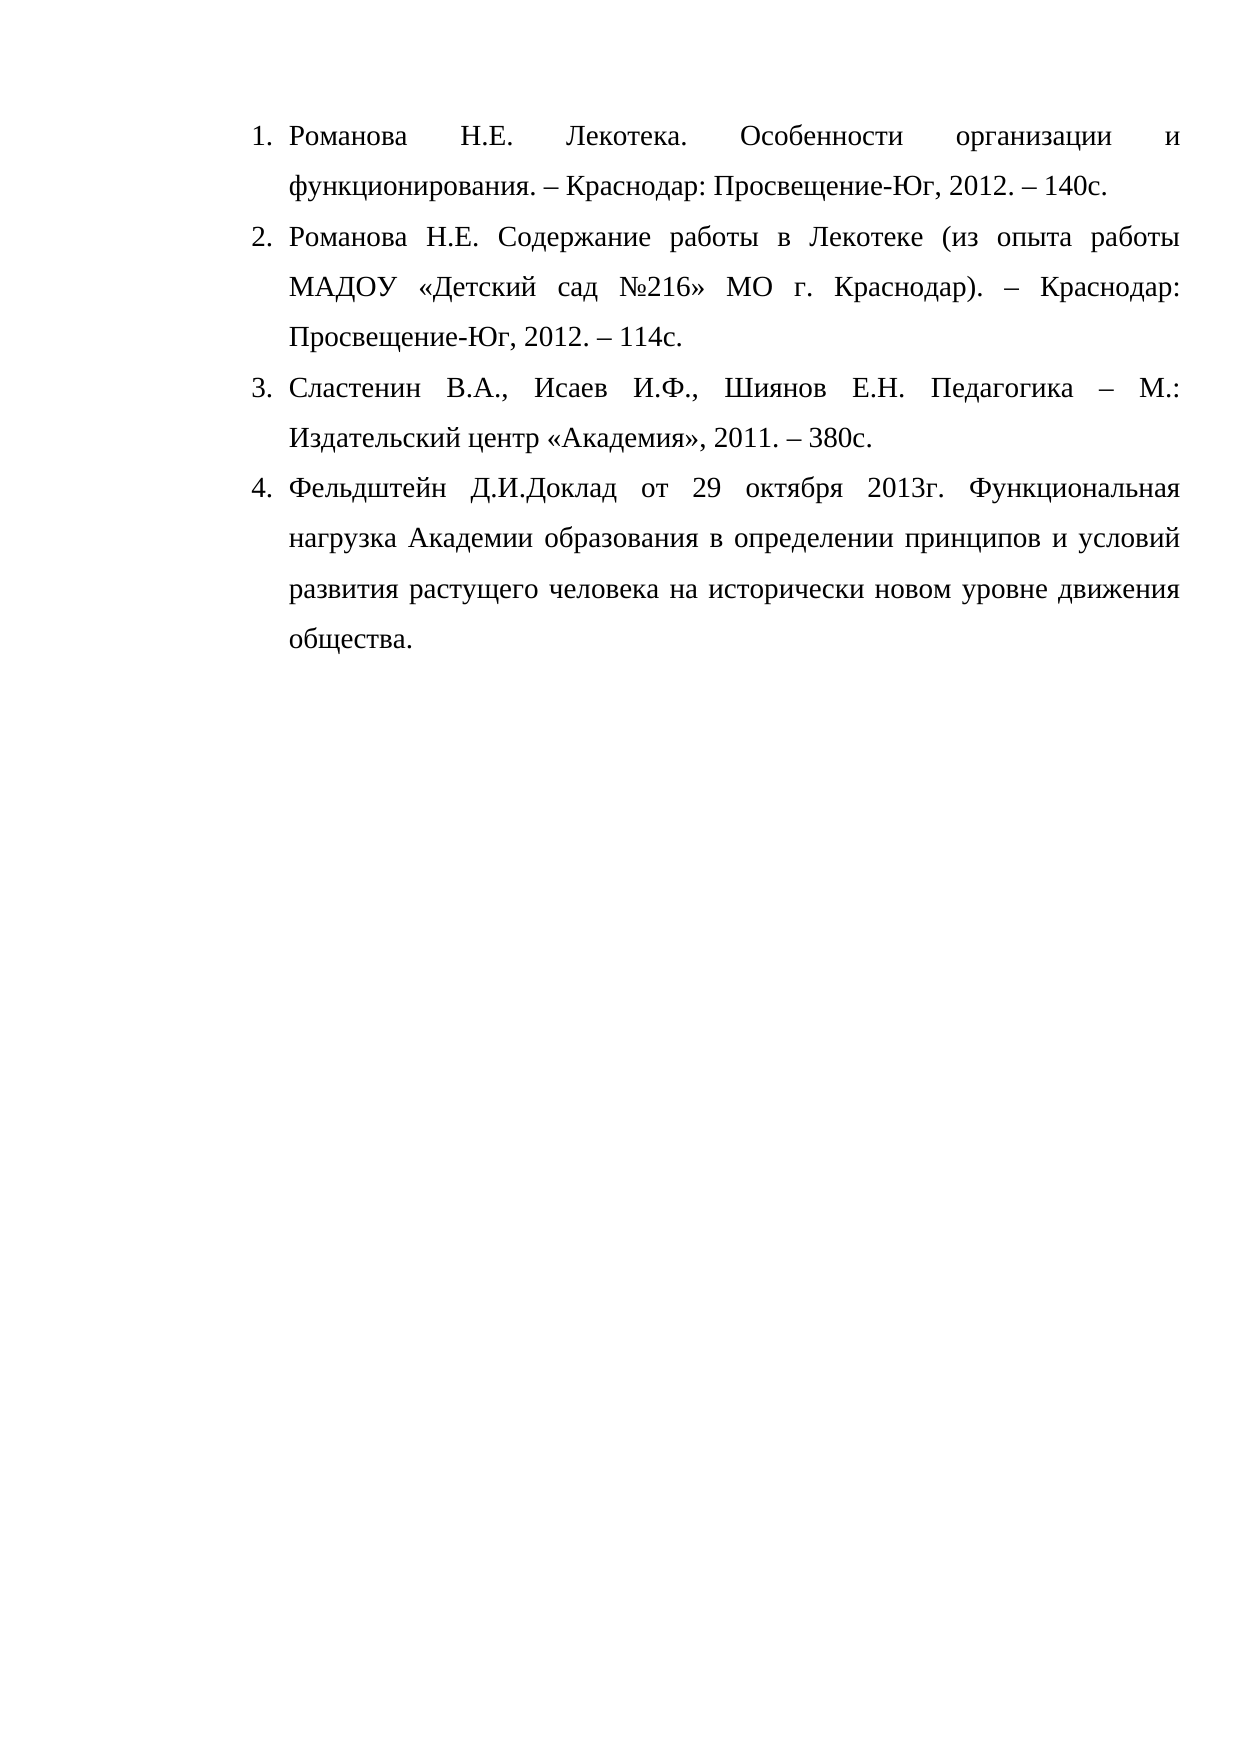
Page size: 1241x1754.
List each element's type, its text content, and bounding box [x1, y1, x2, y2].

list Романова Н.Е. Лекотека. Особенности организации и функционирования. – Краснодар: Просвещение-Юг, 2012. – 140с. [251, 118, 1181, 202]
list Сластенин В.А., Исаев И.Ф., Шиянов Е.Н. Педагогика – М.: Издательский центр «Академия», 2011. – 380с. [251, 370, 1181, 453]
list Фельдштейн Д.И.Доклад от 29 октября 2013г. Функциональная нагрузка Академии образования в определении принципов и условий развития растущего человека на исторически новом уровне движения общества. [251, 470, 1181, 655]
list Романова Н.Е. Содержание работы в Лекотеке (из опыта работы МАДОУ «Детский сад №216» МО г. Краснодар). – Краснодар: Просвещение-Юг, 2012. – 114с. [251, 219, 1181, 353]
